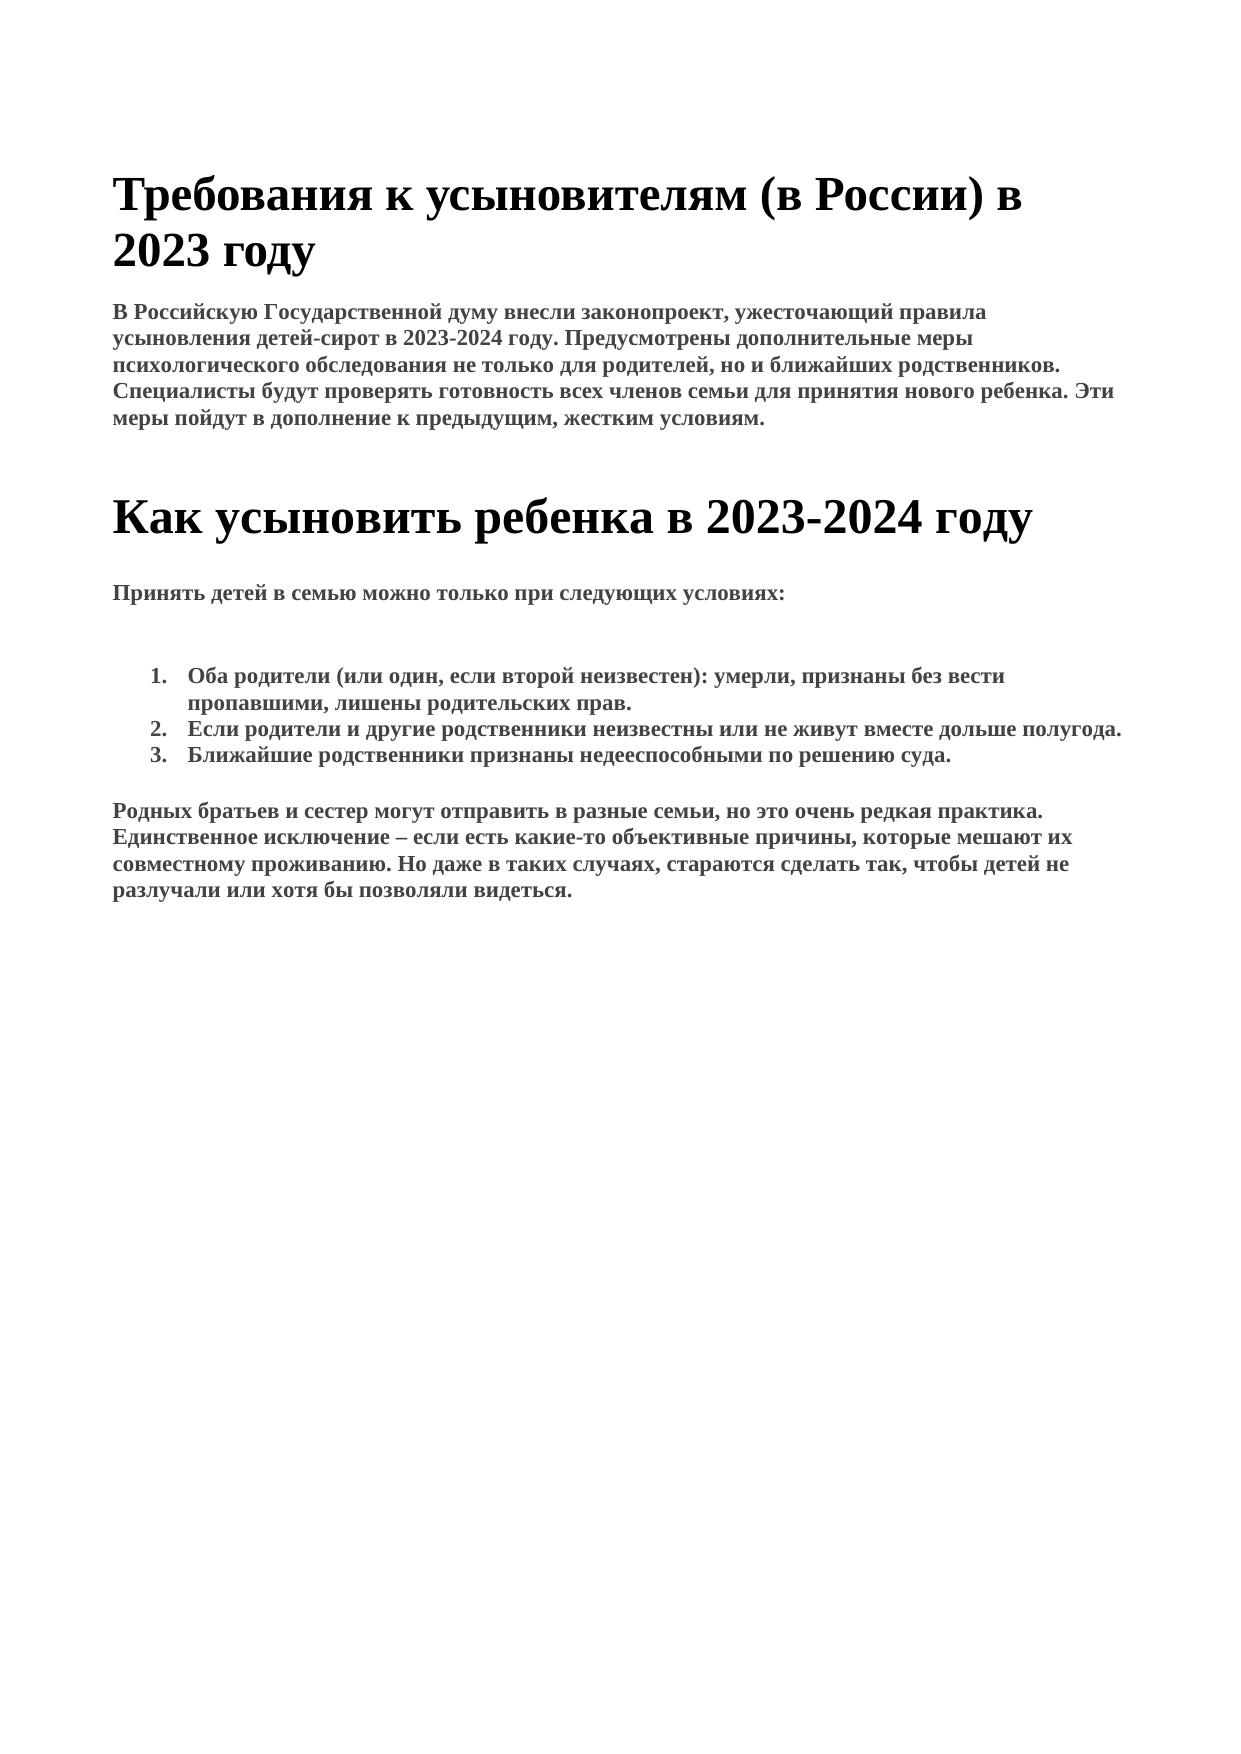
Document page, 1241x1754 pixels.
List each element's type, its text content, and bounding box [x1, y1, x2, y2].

list Ближайшие родственники признаны недееспособными по решению суда. [150, 741, 1128, 768]
list Если родители и другие родственники неизвестны или не живут вместе дольше полугода. [150, 715, 1128, 741]
text В Российскую Государственной думу внесли законопроект, ужесточающий правила усыновления детей-сирот в 2023-2024 году. Предусмотрены дополнительные меры психологического обследования не только для родителей, но и ближайших родственников. Специалисты будут проверять готовность всех членов семьи для принятия нового ребенка. Эти меры пойдут в дополнение к предыдущим, жестким условиям. [112, 298, 1128, 430]
text Как усыновить ребенка в 2023-2024 году [112, 486, 1128, 544]
list Оба родители (или один, если второй неизвестен): умерли, признаны без вести пропавшими, лишены родительских прав. [150, 662, 1128, 715]
text Требования к усыновителям (в России) в 2023 году [112, 164, 1128, 277]
text Принять детей в семью можно только при следующих условиях: [112, 579, 1128, 606]
text Родных братьев и сестер могут отправить в разные семьи, но это очень редкая практика. Единственное исключение – если есть какие-то объективные причины, которые мешают их совместному проживанию. Но даже в таких случаях, стараются сделать так, чтобы детей не разлучали или хотя бы позволяли видеться. [112, 797, 1128, 902]
